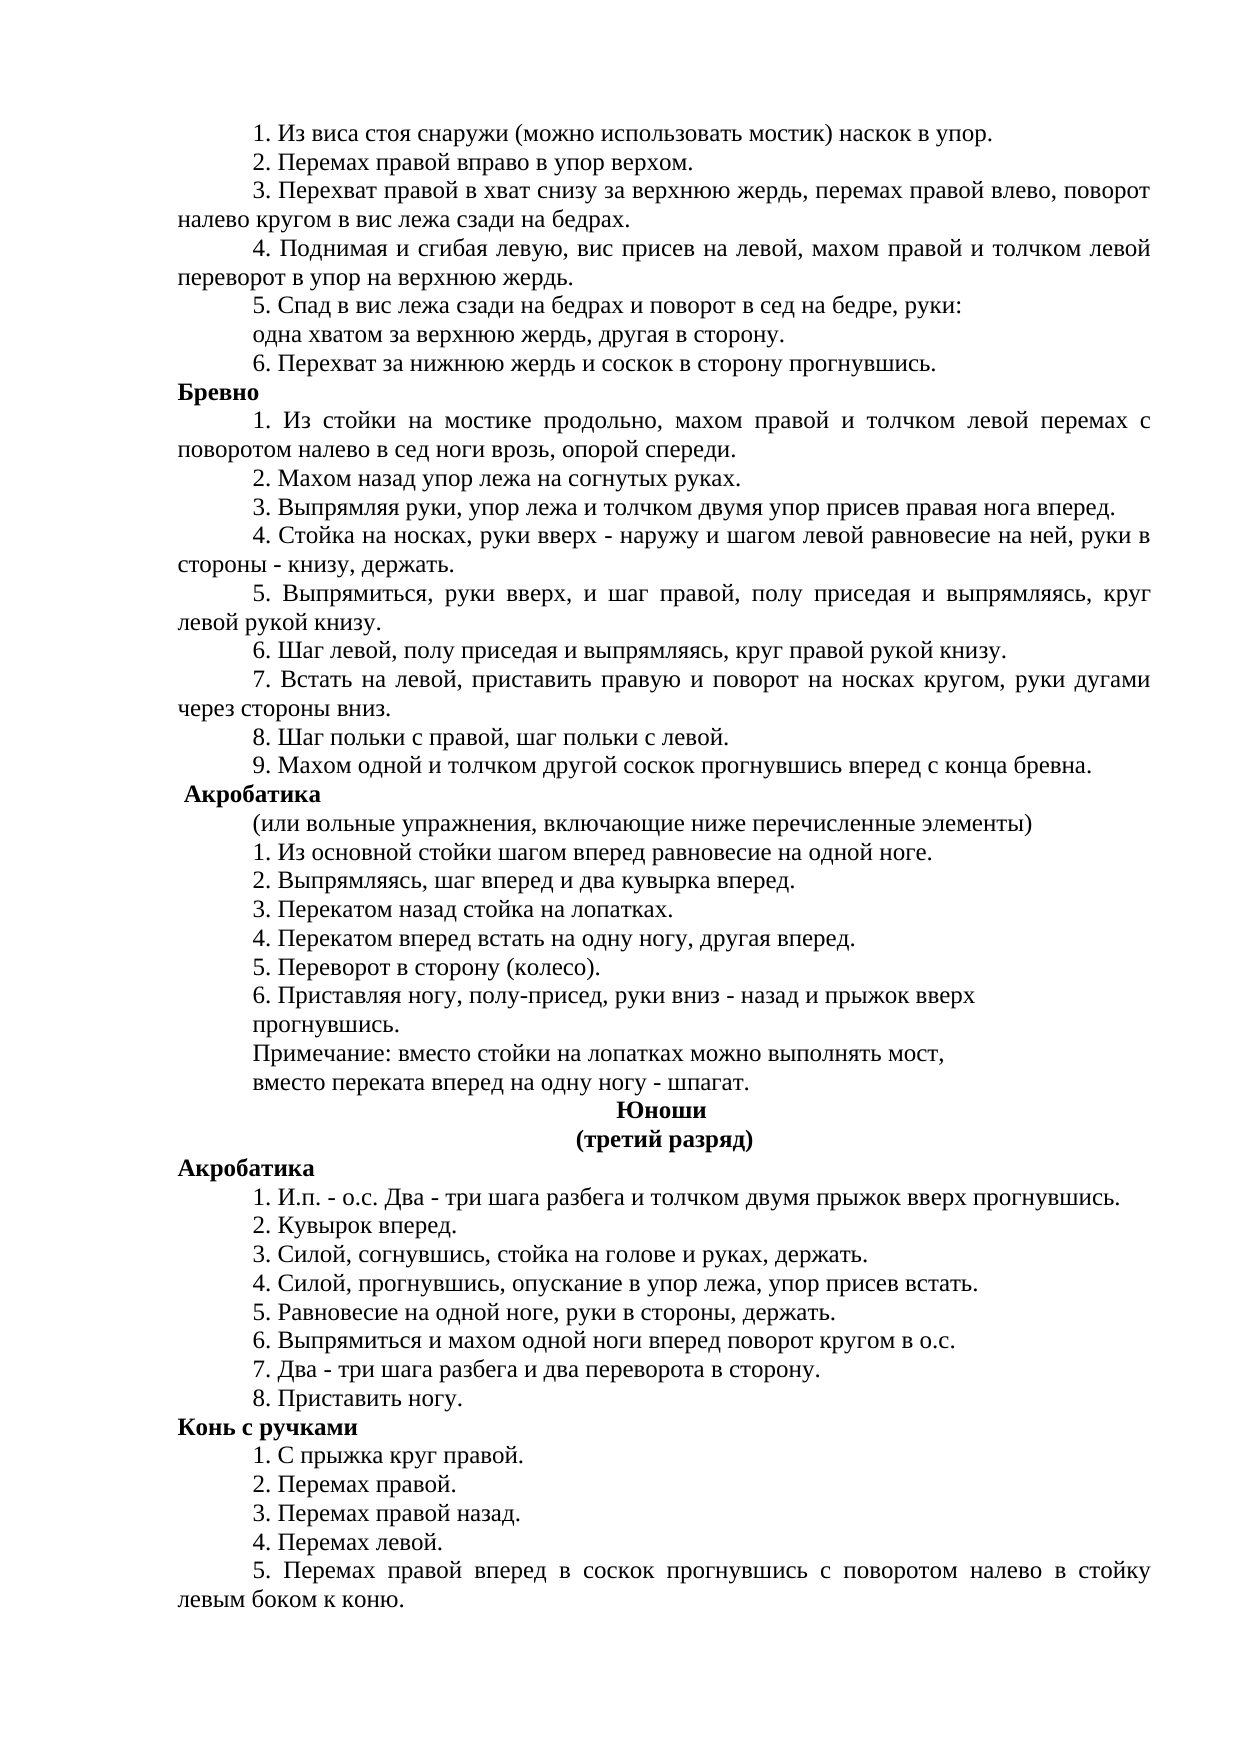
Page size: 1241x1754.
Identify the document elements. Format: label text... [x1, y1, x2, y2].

text Примечание: вместо стойки на лопатках можно выполнять мост, [177, 1038, 1152, 1067]
text 3. Выпрямляя руки, упор лежа и толчком двумя упор присев правая нога вперед. [177, 492, 1152, 521]
text 5. Выпрямиться, руки вверх, и шаг правой, полу приседая и выпрямляясь, круг левой рукой книзу. [177, 578, 1152, 636]
text 2. Кувырок вперед. [177, 1211, 1152, 1239]
text 2. Перемах правой. [177, 1469, 1152, 1498]
text 3. Перемах правой назад. [177, 1498, 1152, 1527]
text 6. Перехват за нижнюю жердь и соскок в сторону прогнувшись. [177, 348, 1152, 377]
text (или вольные упражнения, включающие ниже перечисленные элементы) [177, 808, 1152, 837]
text 1. С прыжка круг правой. [177, 1441, 1152, 1469]
text прогнувшись. [177, 1009, 1152, 1038]
text 2. Выпрямляясь, шаг вперед и два кувырка вперед. [177, 866, 1152, 894]
text 8. Приставить ногу. [177, 1383, 1152, 1412]
subtitle Акробатика [177, 779, 1152, 808]
text 9. Махом одной и толчком другой соскок прогнувшись вперед с конца бревна. [177, 751, 1152, 779]
text 6. Выпрямиться и махом одной ноги вперед поворот кругом в о.с. [177, 1326, 1152, 1354]
text 3. Перехват правой в хват снизу за верхнюю жердь, перемах правой влево, поворот налево кругом в вис лежа сзади на бедрах. [177, 176, 1152, 233]
text 1. Из основной стойки шагом вперед равновесие на одной ноге. [177, 837, 1152, 866]
text вместо переката вперед на одну ногу - шпагат. [177, 1067, 1152, 1096]
text 5. Равновесие на одной ноге, руки в стороны, держать. [177, 1297, 1152, 1326]
text 4. Силой, прогнувшись, опускание в упор лежа, упор присев встать. [177, 1268, 1152, 1297]
text 4. Перемах левой. [177, 1527, 1152, 1556]
text 1. Из стойки на мостике продольно, махом правой и толчком левой перемах с поворотом налево в сед ноги врозь, опорой спереди. [177, 406, 1152, 463]
text 4. Перекатом вперед встать на одну ногу, другая вперед. [177, 923, 1152, 952]
text 5. Спад в вис лежа сзади на бедрах и поворот в сед на бедре, руки: [177, 291, 1152, 319]
subtitle Конь с ручками [177, 1412, 1152, 1441]
text 3. Перекатом назад стойка на лопатках. [177, 894, 1152, 923]
text 1. И.п. - о.с. Два - три шага разбега и толчком двумя прыжок вверх прогнувшись. [177, 1182, 1152, 1211]
text 6. Шаг левой, полу приседая и выпрямляясь, круг правой рукой книзу. [177, 636, 1152, 664]
text 7. Два - три шага разбега и два переворота в сторону. [177, 1354, 1152, 1383]
text 2. Перемах правой вправо в упор верхом. [177, 147, 1152, 176]
text одна хватом за верхнюю жердь, другая в сторону. [177, 319, 1152, 348]
text 8. Шаг польки с правой, шаг польки с левой. [177, 722, 1152, 751]
text 5. Перемах правой вперед в соскок прогнувшись с поворотом налево в стойку левым боком к коню. [177, 1556, 1152, 1613]
text 3. Силой, согнувшись, стойка на голове и руках, держать. [177, 1239, 1152, 1268]
text 5. Переворот в сторону (колесо). [177, 952, 1152, 981]
subtitle Акробатика [177, 1153, 1152, 1182]
subtitle Юноши (третий разряд) [177, 1096, 1152, 1153]
text 4. Поднимая и сгибая левую, вис присев на левой, махом правой и толчком левой переворот в упор на верхнюю жердь. [177, 233, 1152, 291]
text 2. Махом назад упор лежа на согнутых руках. [177, 463, 1152, 492]
text 7. Встать на левой, приставить правую и поворот на носках кругом, руки дугами через стороны вниз. [177, 664, 1152, 722]
text 6. Приставляя ногу, полу-присед, руки вниз - назад и прыжок вверх [177, 981, 1152, 1009]
text 1. Из виса стоя снаружи (можно использовать мостик) наскок в упор. [177, 118, 1152, 147]
text 4. Стойка на носках, руки вверх - наружу и шагом левой равновесие на ней, руки в стороны - книзу, держать. [177, 521, 1152, 578]
text Бревно [177, 377, 1152, 406]
